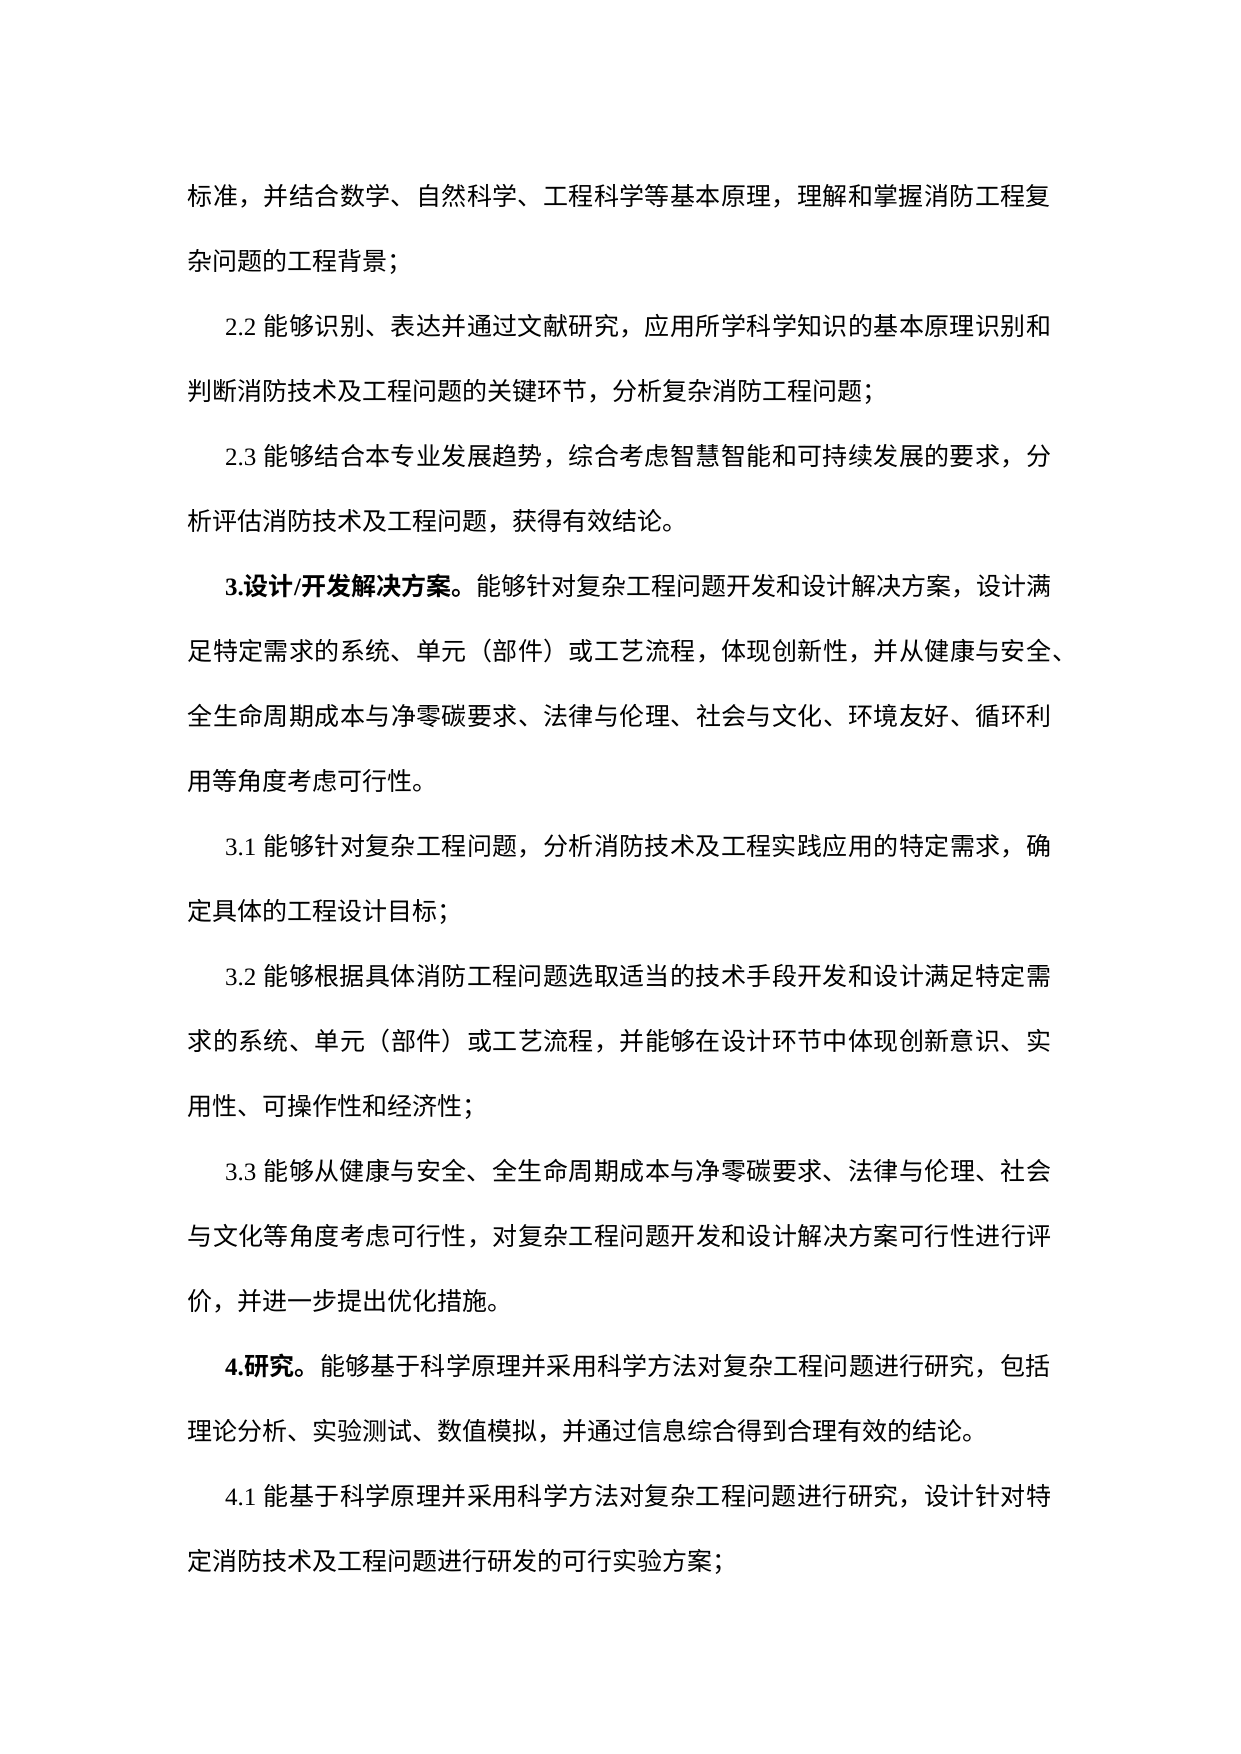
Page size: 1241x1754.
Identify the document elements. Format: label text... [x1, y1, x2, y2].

text 2.2 能够识别、表达并通过文献研究，应用所学科学知识的基本原理识别和判断消防技术及工程问题的关键环节，分析复杂消防工程问题； [187, 292, 1053, 422]
text 3.1 能够针对复杂工程问题，分析消防技术及工程实践应用的特定需求，确定具体的工程设计目标； [187, 812, 1053, 942]
text 4.1 能基于科学原理并采用科学方法对复杂工程问题进行研究，设计针对特定消防技术及工程问题进行研发的可行实验方案； [187, 1462, 1053, 1592]
text 3.2 能够根据具体消防工程问题选取适当的技术手段开发和设计满足特定需求的系统、单元（部件）或工艺流程，并能够在设计环节中体现创新意识、实用性、可操作性和经济性； [187, 942, 1053, 1137]
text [187, 162, 1053, 292]
text 3.设计/开发解决方案。能够针对复杂工程问题开发和设计解决方案，设计满足特定需求的系统、单元（部件）或工艺流程，体现创新性，并从健康与安全、全生命周期成本与净零碳要求、法律与伦理、社会与文化、环境友好、循环利用等角度考虑可行性。 [187, 552, 1053, 812]
text 4.研究。能够基于科学原理并采用科学方法对复杂工程问题进行研究，包括理论分析、实验测试、数值模拟，并通过信息综合得到合理有效的结论。 [187, 1332, 1053, 1462]
text 3.3 能够从健康与安全、全生命周期成本与净零碳要求、法律与伦理、社会与文化等角度考虑可行性，对复杂工程问题开发和设计解决方案可行性进行评价，并进一步提出优化措施。 [187, 1137, 1053, 1332]
text 2.3 能够结合本专业发展趋势，综合考虑智慧智能和可持续发展的要求，分析评估消防技术及工程问题，获得有效结论。 [187, 422, 1053, 552]
